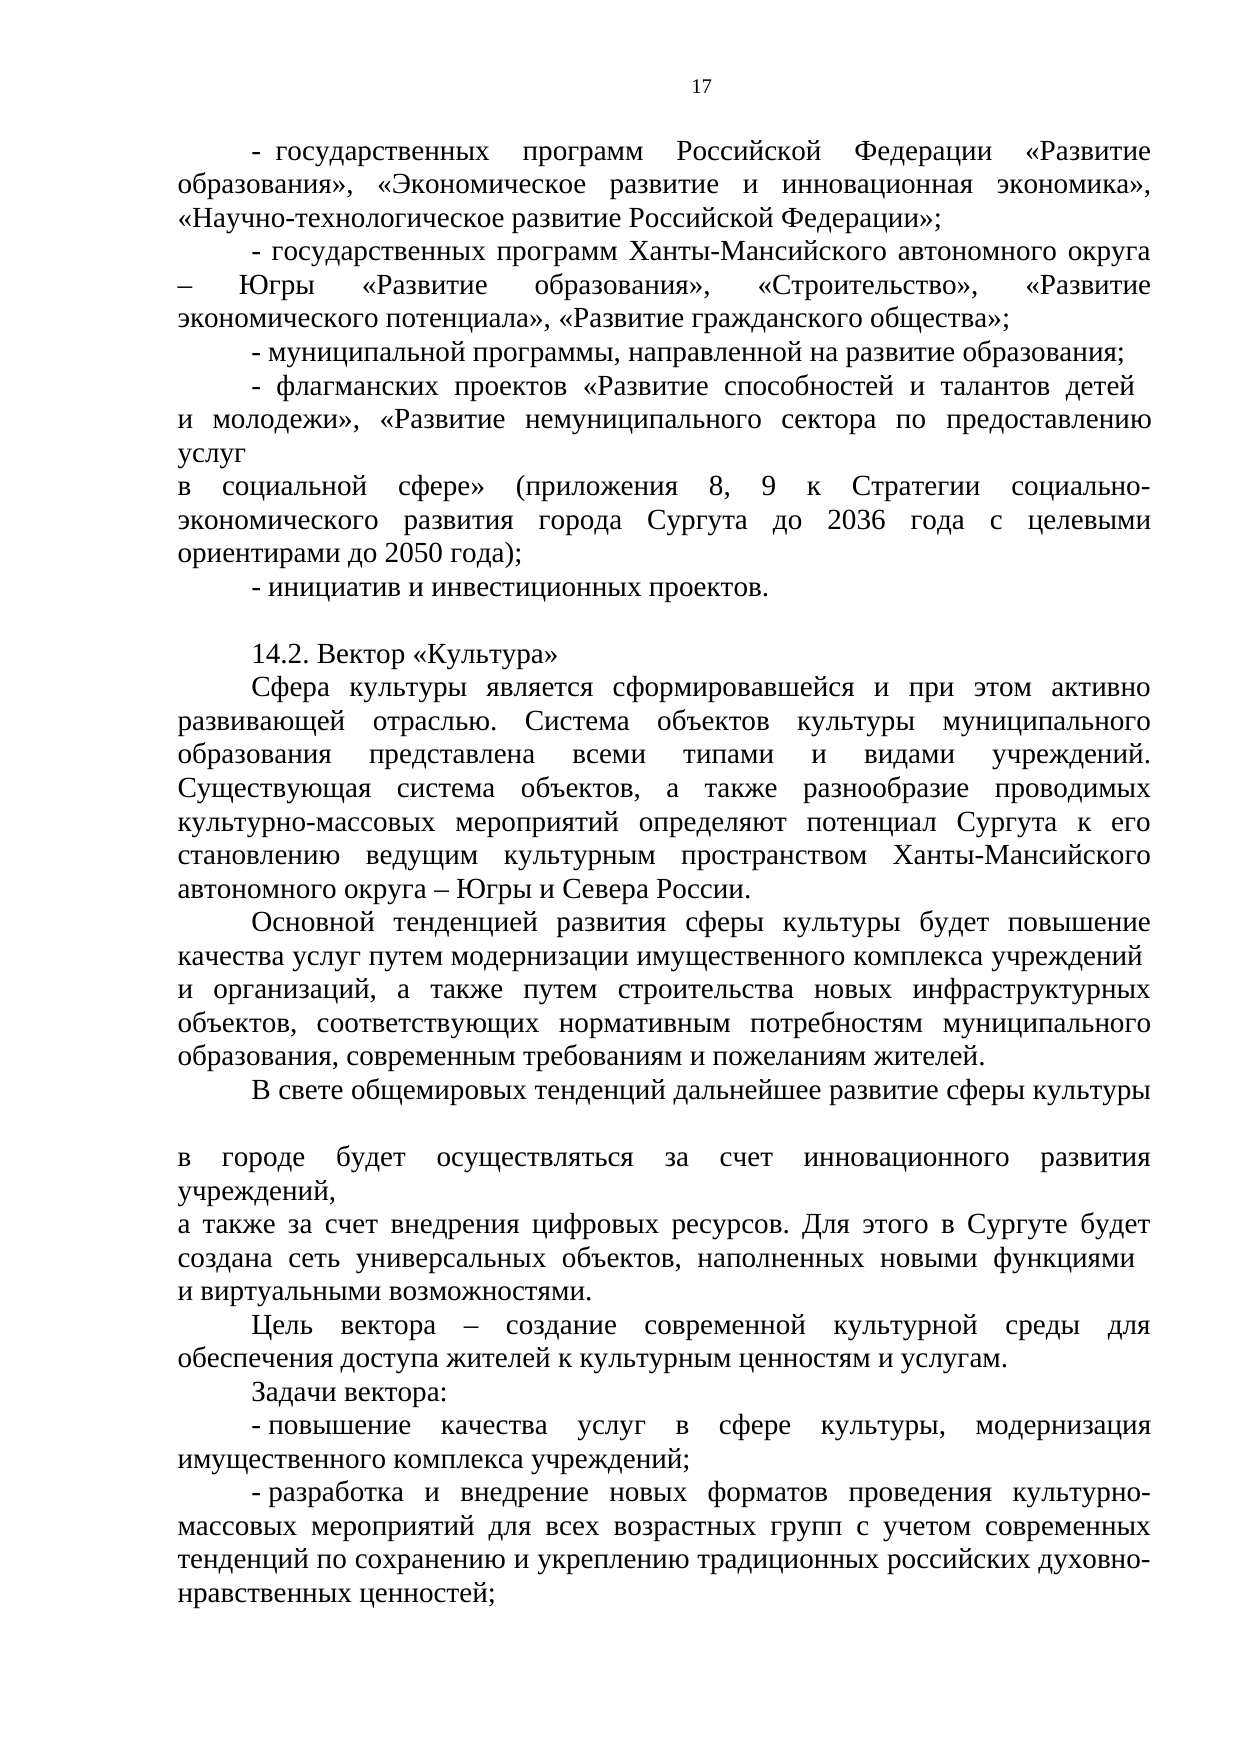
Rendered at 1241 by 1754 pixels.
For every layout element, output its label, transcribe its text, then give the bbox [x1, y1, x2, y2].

text - повышение качества услуг в сфере культуры, модернизация имущественного комплекса учреждений; [177, 1407, 1152, 1474]
text Цель вектора – создание современной культурной среды для обеспечения доступа жителей к культурным ценностям и услугам. [177, 1307, 1152, 1374]
text Сфера культуры является сформировавшейся и при этом активно развивающей отраслью. Система объектов культуры муниципального образования представлена всеми типами и видами учреждений. Существующая система объектов, а также разнообразие проводимых культурно-массовых мероприятий определяют потенциал Сургута к его становлению ведущим культурным пространством Ханты-Мансийского автономного округа – Югры и Севера России. [177, 669, 1152, 904]
text Основной тенденцией развития сферы культуры будет повышение качества услуг путем модернизации имущественного комплекса учреждений и организаций, а также путем строительства новых инфраструктурных объектов, соответствующих нормативным потребностям муниципального образования, современным требованиям и пожеланиям жителей. [177, 904, 1152, 1072]
text - государственных программ Российской Федерации «Развитие образования», «Экономическое развитие и инновационная экономика», «Научно-технологическое развитие Российской Федерации»; [177, 133, 1152, 233]
text - муниципальной программы, направленной на развитие образования; [177, 334, 1152, 368]
text Задачи вектора: [177, 1374, 1152, 1407]
text - разработка и внедрение новых форматов проведения культурно-массовых мероприятий для всех возрастных групп с учетом современных тенденций по сохранению и укреплению традиционных российских духовно-нравственных ценностей; [177, 1474, 1152, 1609]
text 14.2. Вектор «Культура» [177, 636, 1152, 669]
text - государственных программ Ханты-Мансийского автономного округа – Югры «Развитие образования», «Строительство», «Развитие экономического потенциала», «Развитие гражданского общества»; [177, 233, 1152, 334]
text В свете общемировых тенденций дальнейшее развитие сферы культуры в городе будет осуществляться за счет инновационного развития учреждений, а также за счет внедрения цифровых ресурсов. Для этого в Сургуте будет создана сеть универсальных объектов, наполненных новыми функциями и виртуальными возможностями. [177, 1072, 1152, 1307]
text - флагманских проектов «Развитие способностей и талантов детей и молодежи», «Развитие немуниципального сектора по предоставлению услуг в социальной сфере» (приложения 8, 9 к Стратегии социально-экономического развития города Сургута до 2036 года с целевыми ориентирами до 2050 года); [177, 368, 1152, 569]
text - инициатив и инвестиционных проектов. [177, 569, 1152, 602]
